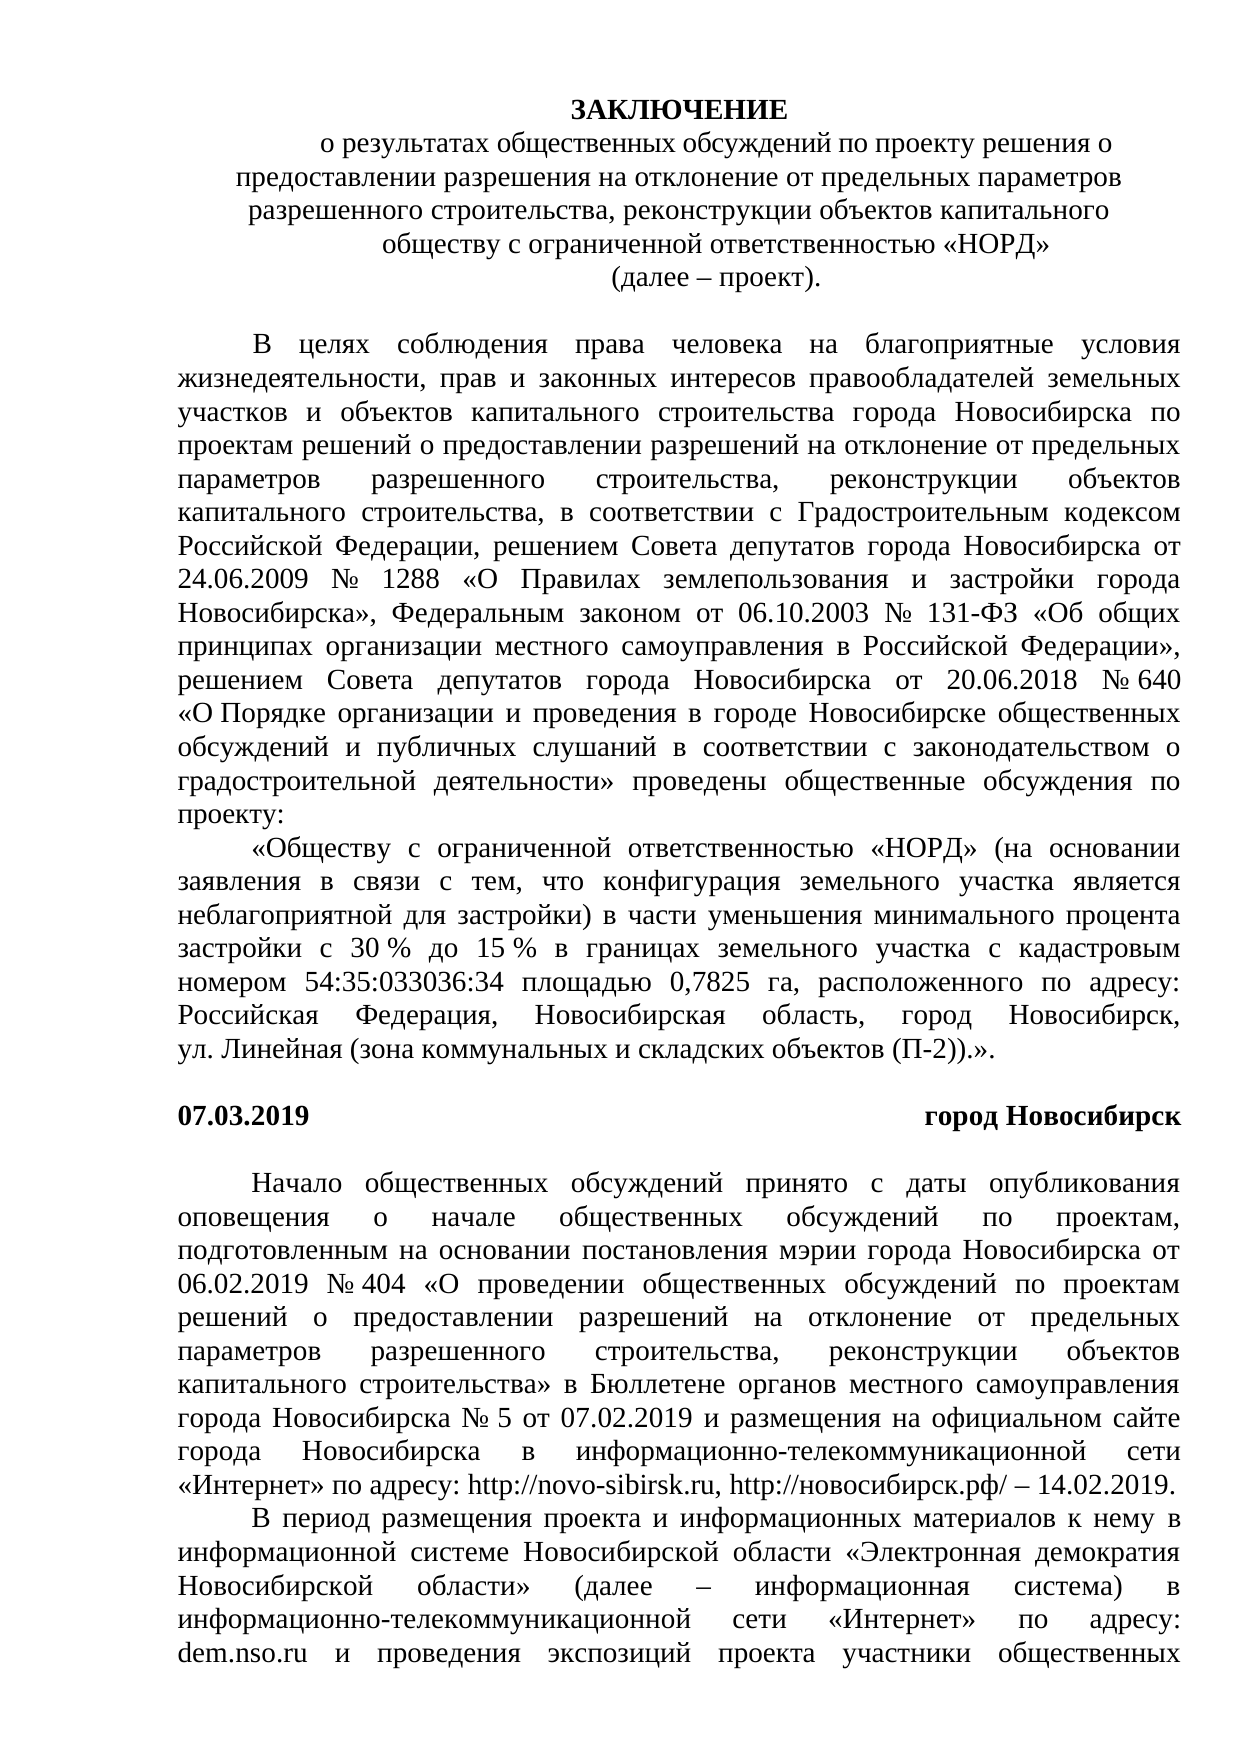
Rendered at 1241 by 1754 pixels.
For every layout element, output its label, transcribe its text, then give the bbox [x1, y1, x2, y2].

text Начало общественных обсуждений принято с даты опубликования оповещения о начале общественных обсуждений по проектам, подготовленным на основании постановления мэрии города Новосибирска от 06.02.2019 № 404 «О проведении общественных обсуждений по проектам решений о предоставлении разрешений на отклонение от предельных параметров разрешенного строительства, реконструкции объектов капитального строительства» в Бюллетене органов местного самоуправления города Новосибирска № 5 от 07.02.2019 и размещения на официальном сайте города Новосибирска в информационно-телекоммуникационной сети «Интернет» по адресу: http://novo-sibirsk.ru, http://новосибирск.рф/ – 14.02.2019. [177, 1165, 1181, 1501]
text ЗАКЛЮЧЕНИЕ [177, 92, 1181, 125]
table_header город Новосибирск [634, 1098, 1192, 1132]
text обществу с ограниченной ответственностью «НОРД» [177, 226, 1181, 259]
text (далее – проект). [177, 259, 1181, 293]
text о результатах общественных обсуждений по проекту решения о предоставлении разрешения на отклонение от предельных параметров разрешенного строительства, реконструкции объектов капитального [177, 125, 1181, 226]
text В целях соблюдения права человека на благоприятные условия жизнедеятельности, прав и законных интересов правообладателей земельных участков и объектов капитального строительства города Новосибирска по проектам решений о предоставлении разрешений на отклонение от предельных параметров разрешенного строительства, реконструкции объектов капитального строительства, в соответствии с Градостроительным кодексом Российской Федерации, решением Совета депутатов города Новосибирска от 24.06.2009 № 1288 «О Правилах землепользования и застройки города Новосибирска», Федеральным законом от 06.10.2003 № 131-ФЗ «Об общих принципах организации местного самоуправления в Российской Федерации», решением Совета депутатов города Новосибирска от 20.06.2018 № 640 «О Порядке организации и проведения в городе Новосибирске общественных обсуждений и публичных слушаний в соответствии с законодательством о градостроительной деятельности» проведены общественные обсуждения по проекту: [177, 327, 1181, 830]
text «Обществу с ограниченной ответственностью «НОРД» (на основании заявления в связи с тем, что конфигурация земельного участка является неблагоприятной для застройки) в части уменьшения минимального процента застройки с 30 % до 15 % в границах земельного участка с кадастровым номером 54:35:033036:34 площадью 0,7825 га, расположенного по адресу: Российская Федерация, Новосибирская область, город Новосибирск, ул. Линейная (зона коммунальных и складских объектов (П-2)).». [177, 830, 1181, 1064]
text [177, 1501, 1181, 1668]
table_header 07.03.2019 [166, 1098, 634, 1132]
